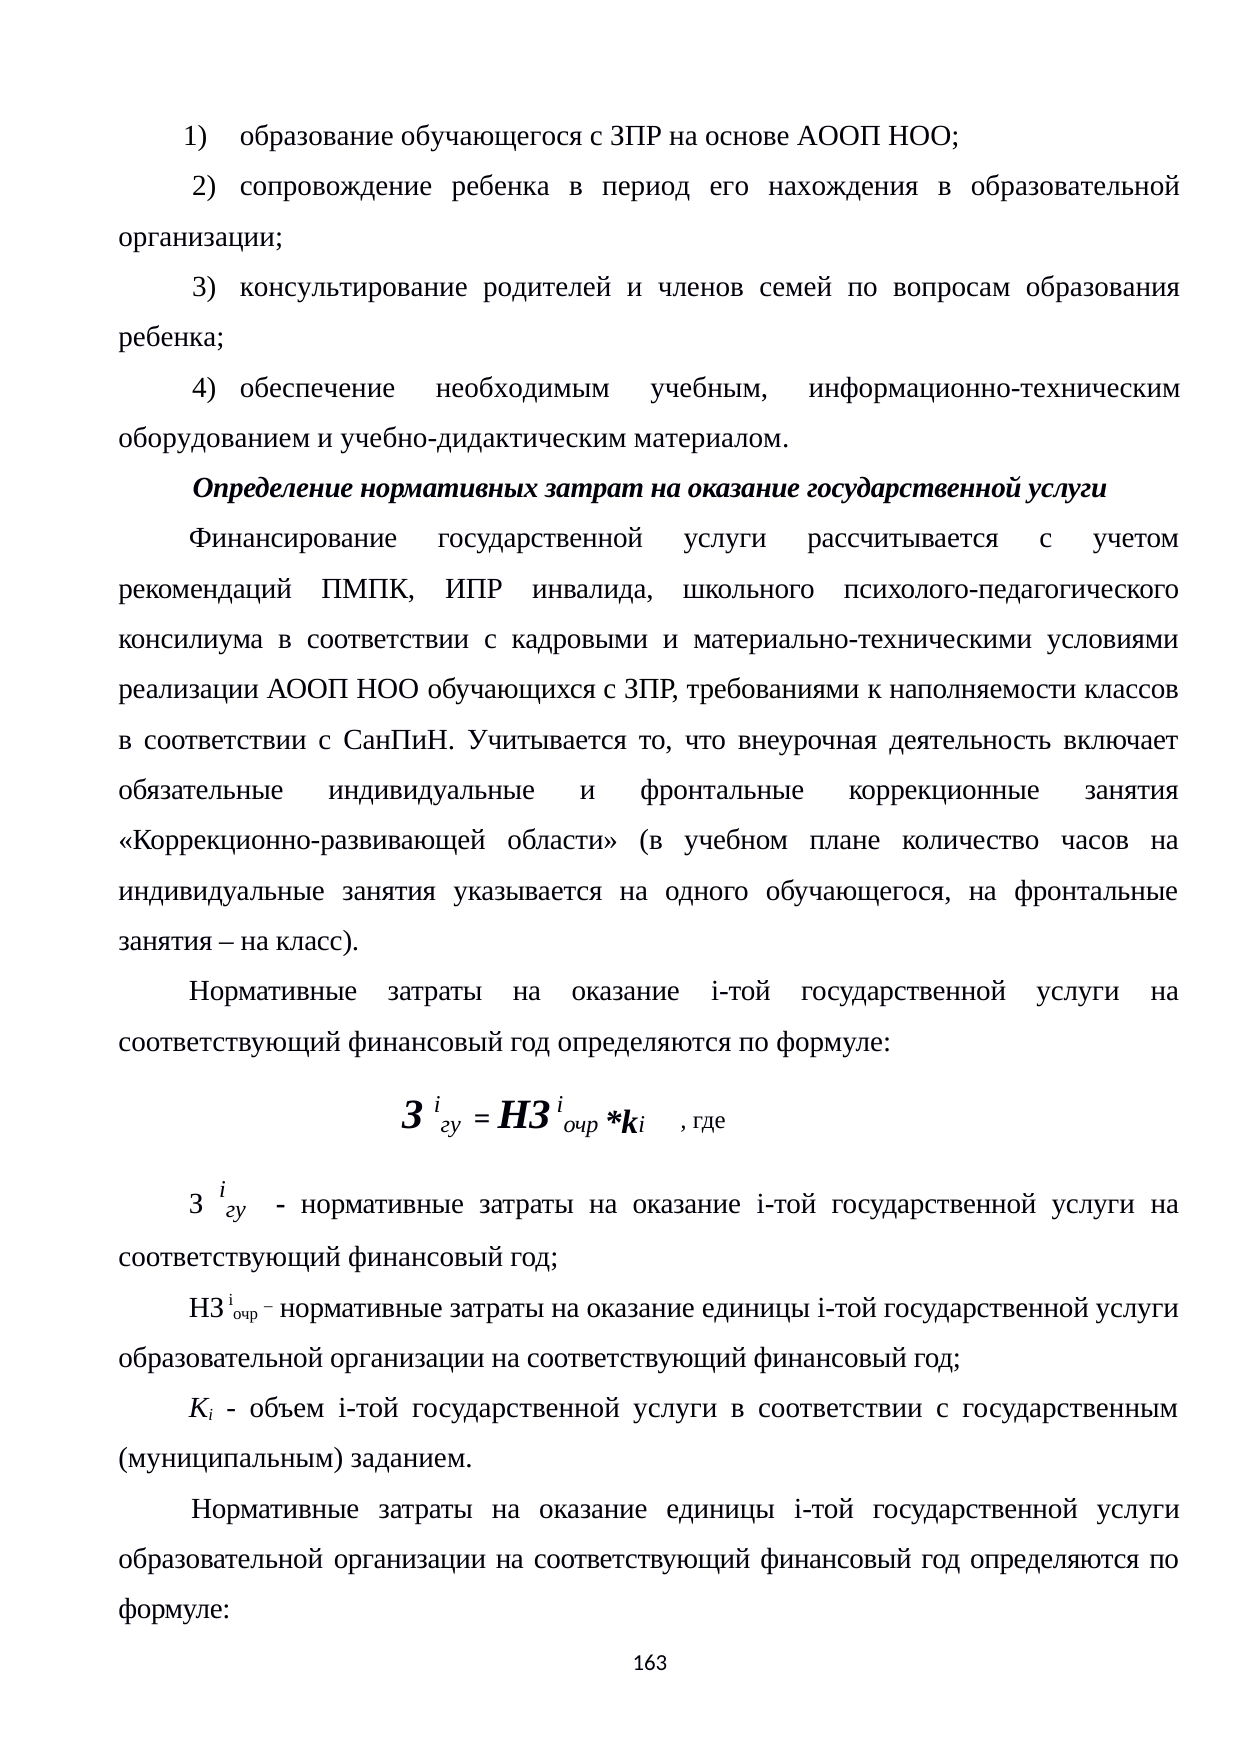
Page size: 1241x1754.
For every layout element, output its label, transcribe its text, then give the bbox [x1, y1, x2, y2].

list консультирование родителей и членов семей по вопросам образования ребенка; [118, 269, 1181, 353]
list сопровождение ребенка в период его нахождения в образовательной организации; [118, 168, 1181, 252]
text Определение нормативных затрат на оказание государственной услуги [118, 470, 1181, 504]
text З iгу - нормативные затраты на оказание i-той государственной услуги на соответствующий финансовый год; [118, 1175, 1179, 1273]
list обеспечение необходимым учебным, информационно-техническим оборудованием и учебно-дидактическим материалом. [118, 370, 1181, 453]
text Нормативные затраты на оказание единицы i-той государственной услуги образовательной организации на соответствующий финансовый год определяются по формуле: [118, 1491, 1180, 1625]
text Ki - объем i-той государственной услуги в соответствии с государственным (муниципальным) заданием. [118, 1390, 1179, 1474]
text Финансирование государственной услуги рассчитывается с учетом рекомендаций ПМПК ИПР инвалида, школьного психолого-педагогического консилиума в соответствии с кадровыми и материально-техническими условиями реализации АООП НОО обучающихся с ЗПР, требованиями к наполняемости классов в соответствии с СанПиН. Учитывается то, что внеурочная деятельность включает обязательные индивидуальные и фронтальные коррекционные занятия «Коррекционно-развивающей области» (в учебном плане количество часов на индивидуальные занятия указывается на одного обучающегося, на фронтальные занятия – на класс). [118, 521, 1179, 957]
text З iгу = НЗ iочр *ki где [266, 1074, 1181, 1141]
text Нормативные затраты на оказание i-той государственной услуги на соответствующий финансовый год определяются по формуле: [118, 973, 1179, 1057]
list образование обучающегося с ЗПР на основе АООП НОО; [118, 118, 1181, 152]
text НЗ iочр _ нормативные затраты на оказание единицы i-той государственной услуги образовательной организации на соответствующий финансовый год; [118, 1290, 1179, 1373]
